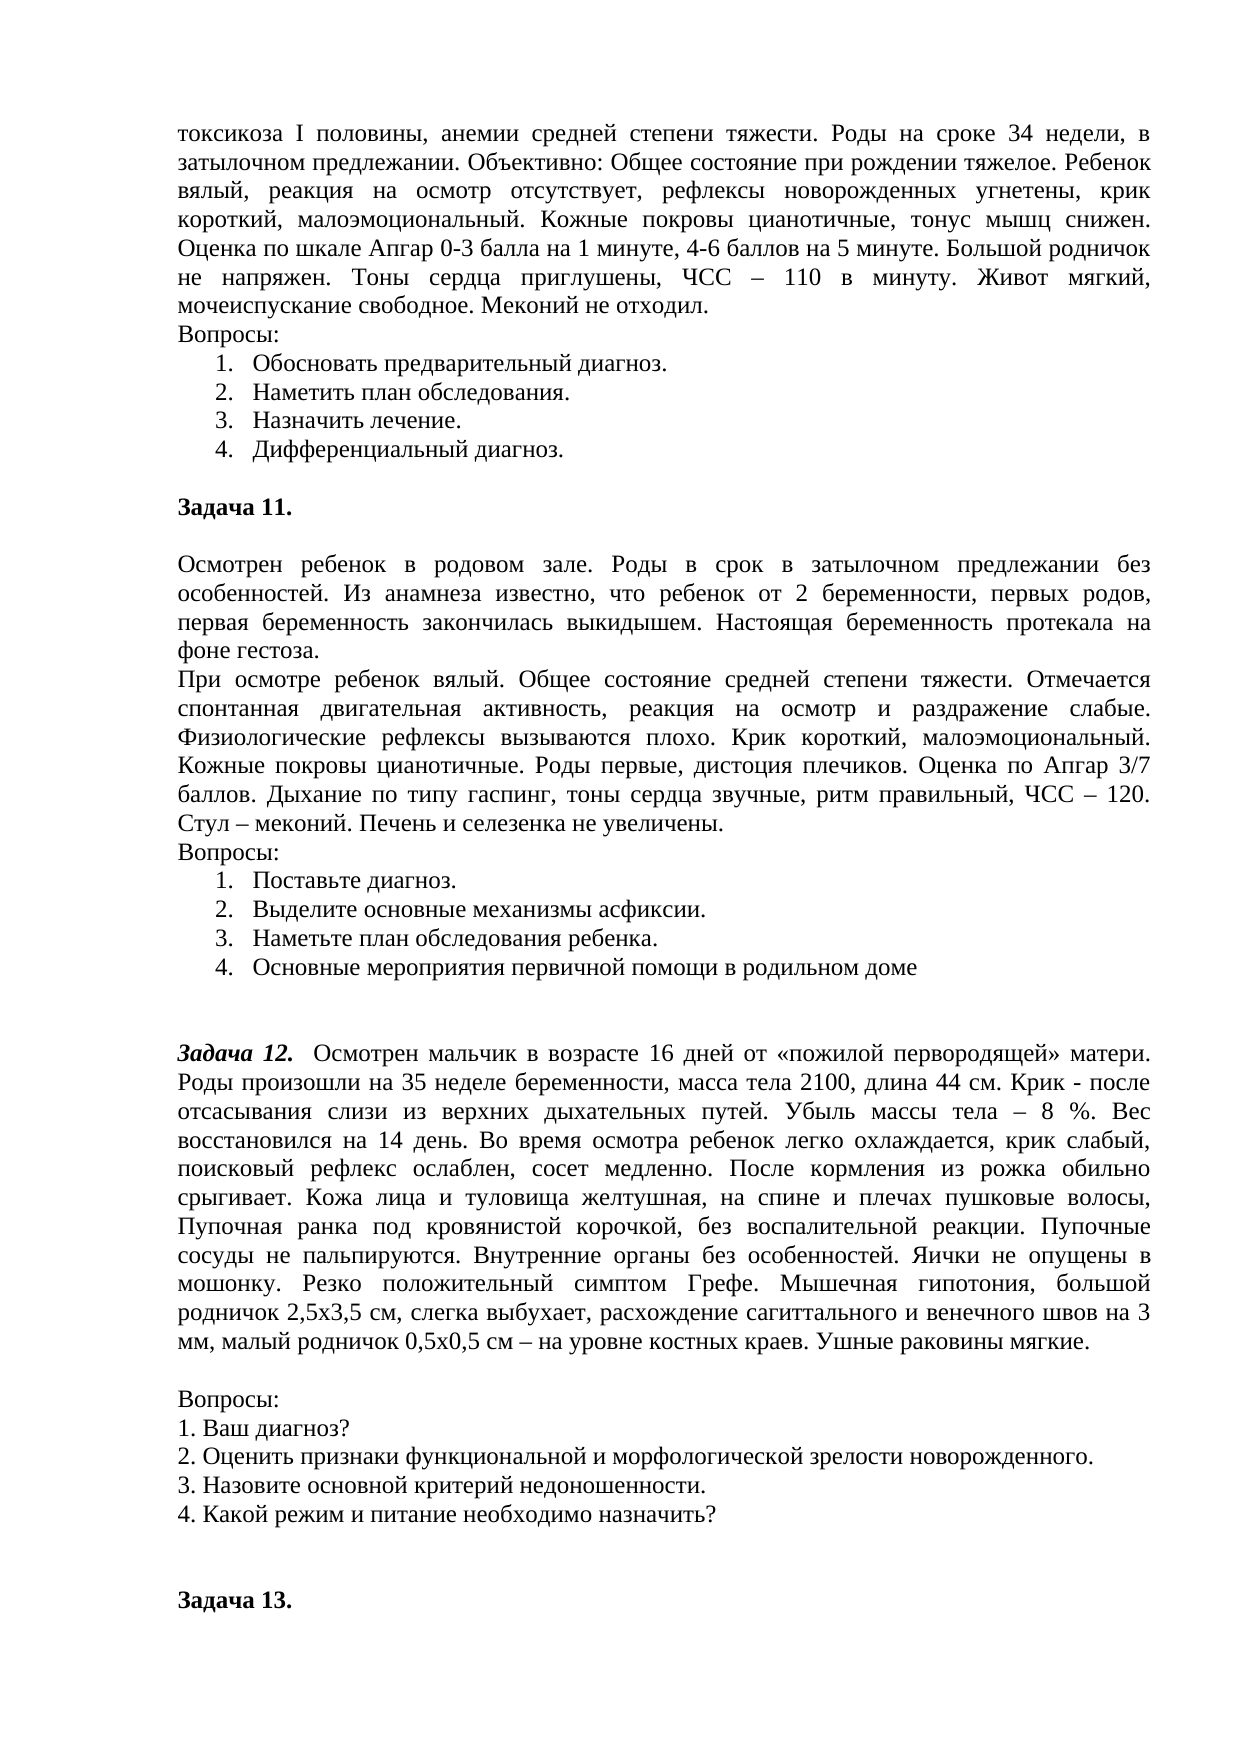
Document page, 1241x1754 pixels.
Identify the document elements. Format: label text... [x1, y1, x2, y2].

text Задача 11. [177, 492, 1152, 521]
list Назначить лечение. [215, 406, 1152, 434]
list Поставьте диагноз. [215, 866, 1152, 894]
text 4. Какой режим и питание необходимо назначить? [177, 1499, 1152, 1528]
text При осмотре ребенок вялый. Общее состояние средней степени тяжести. Отмечается спонтанная двигательная активность, реакция на осмотр и раздражение слабые. Физиологические рефлексы вызываются плохо. Крик короткий, малоэмоциональный. Кожные покровы цианотичные. Роды первые, дистоция плечиков. Оценка по Апгар 3/7 баллов. Дыхание по типу гаспинг, тоны сердца звучные, ритм правильный, ЧСС – 120. Стул – меконий. Печень и селезенка не увеличены. [177, 664, 1152, 837]
text 2. Оценить признаки функциональной и морфологической зрелости новорожденного. [177, 1441, 1152, 1470]
list Наметить план обследования. [215, 377, 1152, 406]
text Вопросы: [177, 837, 1152, 866]
list Наметьте план обследования ребенка. [215, 923, 1152, 952]
list Выделите основные механизмы асфиксии. [215, 894, 1152, 923]
text Осмотрен ребенок в родовом зале. Роды в срок в затылочном предлежании без особенностей. Из анамнеза известно, что ребенок от 2 беременности, первых родов, первая беременность закончилась выкидышем. Настоящая беременность протекала на фоне гестоза. [177, 549, 1152, 664]
text Вопросы: [177, 1384, 1152, 1413]
text Задача 13. [177, 1585, 1152, 1614]
list Основные мероприятия первичной помощи в родильном доме [215, 952, 1152, 981]
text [177, 118, 1152, 319]
list Обосновать предварительный диагноз. [215, 348, 1152, 377]
text 3. Назовите основной критерий недоношенности. [177, 1470, 1152, 1499]
text Вопросы: [177, 319, 1152, 348]
list Дифференциальный диагноз. [215, 434, 1152, 463]
text Задача 12. Осмотрен мальчик в возрасте 16 дней от «пожилой первородящей» матери. Роды произошли на 35 неделе беременности, масса тела 2100, длина 44 см. Крик - после отсасывания слизи из верхних дыхательных путей. Убыль массы тела – 8 %. Вес восстановился на 14 день. Во время осмотра ребенок легко охлаждается, крик слабый, поисковый рефлекс ослаблен, сосет медленно. После кормления из рожка обильно срыгивает. Кожа лица и туловища желтушная, на спине и плечах пушковые волосы, Пупочная ранка под кровянистой корочкой, без воспалительной реакции. Пупочные сосуды не пальпируются. Внутренние органы без особенностей. Яички не опущены в мошонку. Резко положительный симптом Грефе. Мышечная гипотония, большой родничок 2,5х3,5 см, слегка выбухает, расхождение сагиттального и венечного швов на 3 мм, малый родничок 0,5х0,5 см – на уровне костных краев. Ушные раковины мягкие. [177, 1038, 1152, 1355]
text 1. Ваш диагноз? [177, 1413, 1152, 1441]
